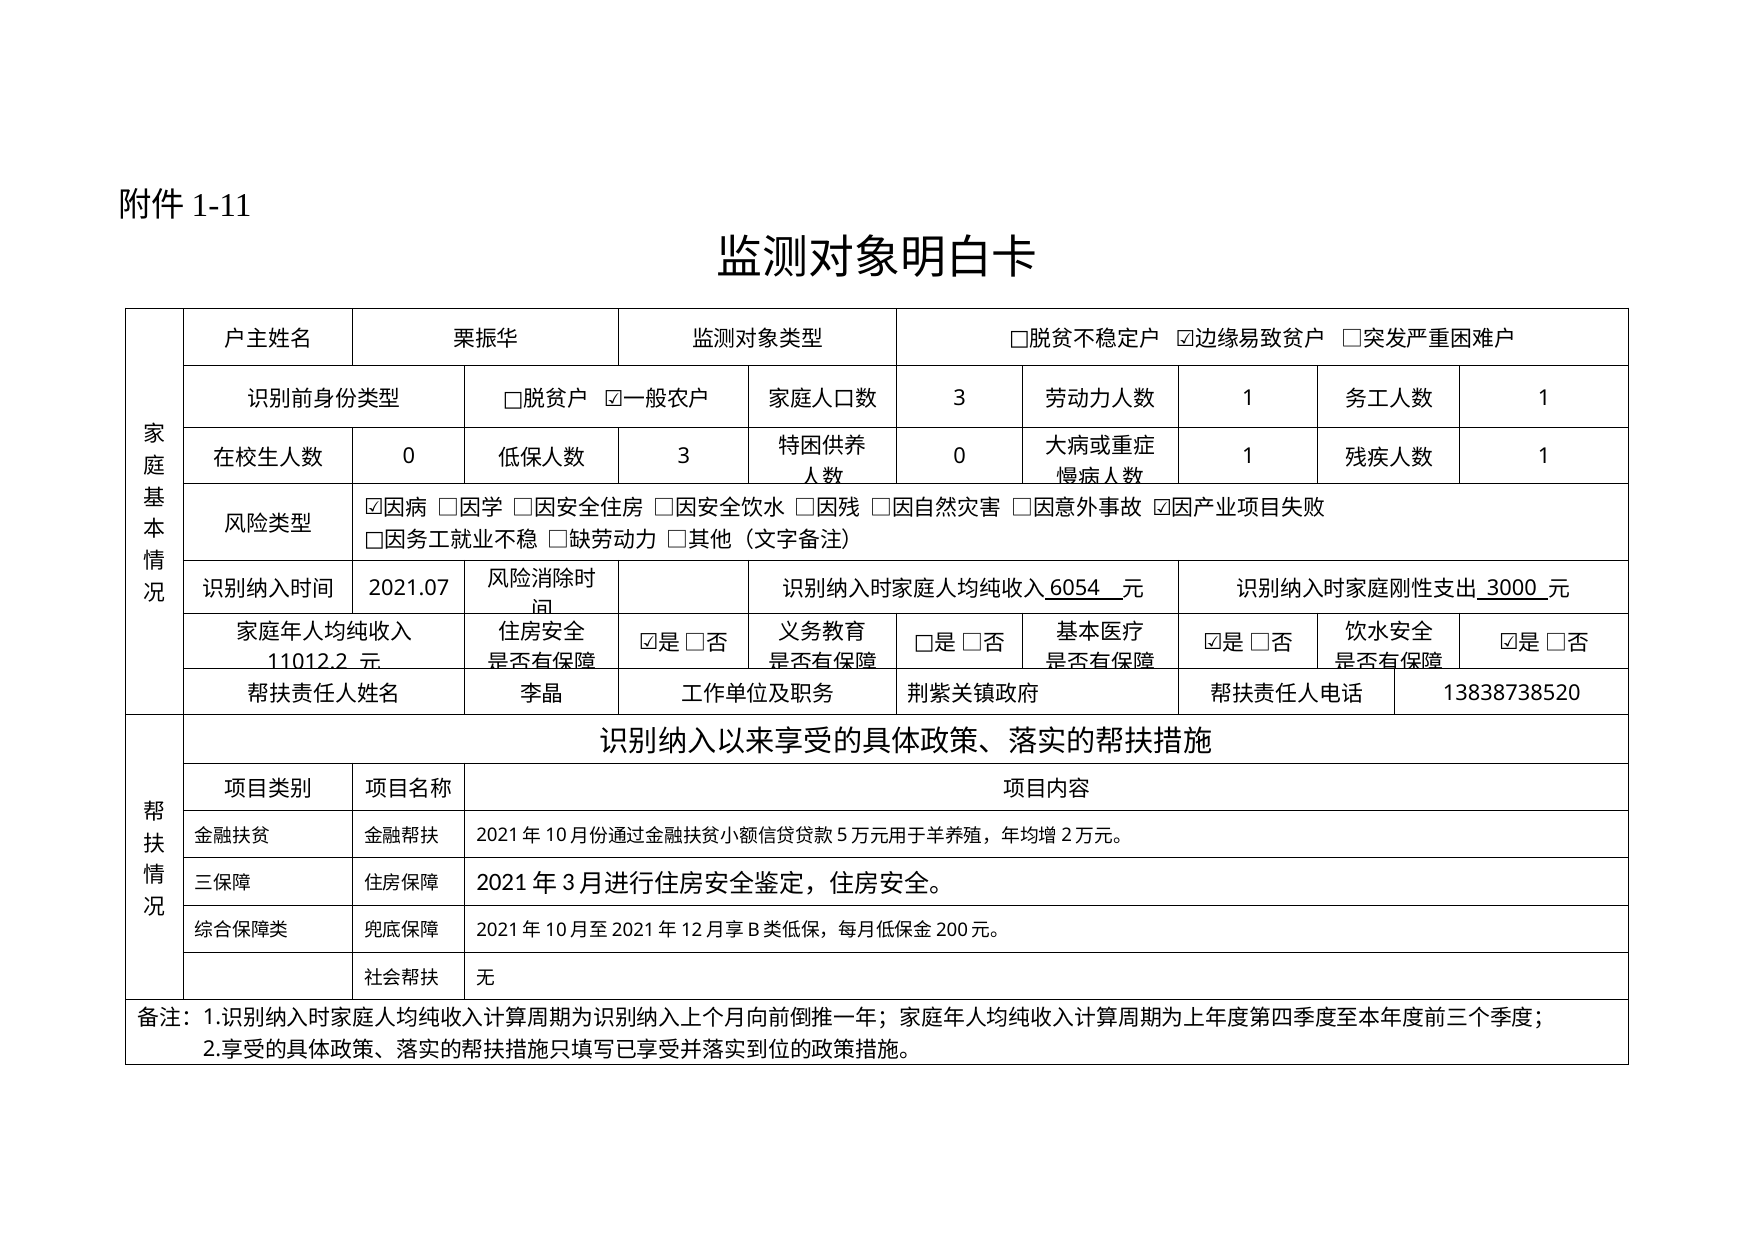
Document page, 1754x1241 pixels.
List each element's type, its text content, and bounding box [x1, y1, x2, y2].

table_cell □是 □否 [897, 614, 1022, 668]
table_cell 帮扶责任人电话 [1179, 669, 1394, 714]
table_cell 2021年10月份通过金融扶贫小额信贷贷款5万元用于羊养殖，年均增2万元。 [465, 811, 1628, 857]
table_cell 义务教育 是否有保障 [749, 614, 896, 668]
table_cell 识别纳入以来享受的具体政策、落实的帮扶措施 [184, 715, 1628, 763]
table_cell 识别纳入时家庭人均纯收入 6054 元 [749, 561, 1178, 613]
table_cell 饮水安全 是否有保障 [1318, 614, 1459, 668]
table_cell 家庭年人均纯收入 11012.2 元 [184, 614, 464, 668]
table_cell 0 [353, 428, 464, 482]
table_header 监测对象类型 [619, 309, 896, 365]
table_cell ☑是 □否 [1179, 614, 1317, 668]
table_cell 3 [897, 366, 1022, 427]
table_cell 住房保障 [353, 858, 464, 904]
table_cell 1 [1179, 366, 1317, 427]
text 监测对象明白卡 [118, 228, 1636, 285]
table_cell 项目名称 [353, 764, 464, 810]
table_cell 特困供养 人数 [749, 428, 896, 482]
table_cell 兜底保障 [353, 906, 464, 952]
table_cell 风险消除时间 [465, 561, 618, 613]
table_cell 荆紫关镇政府 [897, 669, 1178, 714]
table_cell 帮扶责任人姓名 [184, 669, 464, 714]
table_cell 综合保障类 [184, 906, 352, 952]
table_cell 2021年10月至2021年12月享B类低保，每月低保金200元。 [465, 906, 1628, 952]
table_cell 0 [897, 428, 1022, 482]
table_cell [184, 953, 352, 999]
table_cell 金融帮扶 [353, 811, 464, 857]
table_cell 劳动力人数 [1023, 366, 1178, 427]
table_cell 项目类别 [184, 764, 352, 810]
table_cell 3 [619, 428, 748, 482]
table_cell 低保人数 [465, 428, 618, 482]
table_cell 在校生人数 [184, 428, 352, 482]
table_cell 备注：1.识别纳入时家庭人均纯收入计算周期为识别纳入上个月向前倒推一年；家庭年人均纯收入计算周期为上年度第四季度至本年度前三个季度； 2.享受的具体政策、落实的帮扶措施只填写已享受并落实到位的政策措施。 [126, 1000, 1628, 1064]
table_cell 金融扶贫 [184, 811, 352, 857]
table_cell 2021.07 [353, 561, 464, 613]
table_cell 1 [1460, 366, 1628, 427]
table_cell 大病或重症 慢病人数 [1023, 428, 1178, 482]
table_cell 2021年3月进行住房安全鉴定，住房安全。 [465, 858, 1628, 904]
table_cell 无 [465, 953, 1628, 999]
table_cell 李晶 [465, 669, 618, 714]
table_cell 13838738520 [1395, 669, 1628, 714]
text 附件1-11 [118, 170, 1636, 228]
table_cell 识别纳入时间 [184, 561, 352, 613]
table_cell 三保障 [184, 858, 352, 904]
table_cell 社会帮扶 [353, 953, 464, 999]
table_cell 1 [1460, 428, 1628, 482]
table_cell ☑是 □否 [1460, 614, 1628, 668]
table_cell 风险类型 [184, 484, 352, 560]
table_cell 项目内容 [465, 764, 1628, 810]
table_cell 识别纳入时家庭刚性支出 3000 元 [1179, 561, 1628, 613]
table_header □脱贫不稳定户 ☑边缘易致贫户 □突发严重困难户 [897, 309, 1628, 365]
table_header 家庭 基本 情况 [126, 309, 183, 714]
table_cell 基本医疗 是否有保障 [1023, 614, 1178, 668]
table_cell 工作单位及职务 [619, 669, 896, 714]
table_cell [619, 561, 748, 613]
table_cell ☑因病 □因学 □因安全住房 □因安全饮水 □因残 □因自然灾害 □因意外事故 ☑因产业项目失败 □因务工就业不稳 □缺劳动力 □其他（文字备注） [353, 484, 1628, 560]
table_cell 家庭人口数 [749, 366, 896, 427]
table_cell ☑是 □否 [619, 614, 748, 668]
table_cell 残疾人数 [1318, 428, 1459, 482]
table_cell 务工人数 [1318, 366, 1459, 427]
table_cell 1 [1179, 428, 1317, 482]
table_cell 帮扶 情况 [126, 715, 183, 999]
table_header 栗振华 [353, 309, 618, 365]
table_cell 识别前身份类型 [184, 366, 464, 427]
table_header 户主姓名 [184, 309, 352, 365]
table_cell □脱贫户 ☑一般农户 [465, 366, 748, 427]
table_cell 住房安全 是否有保障 [465, 614, 618, 668]
